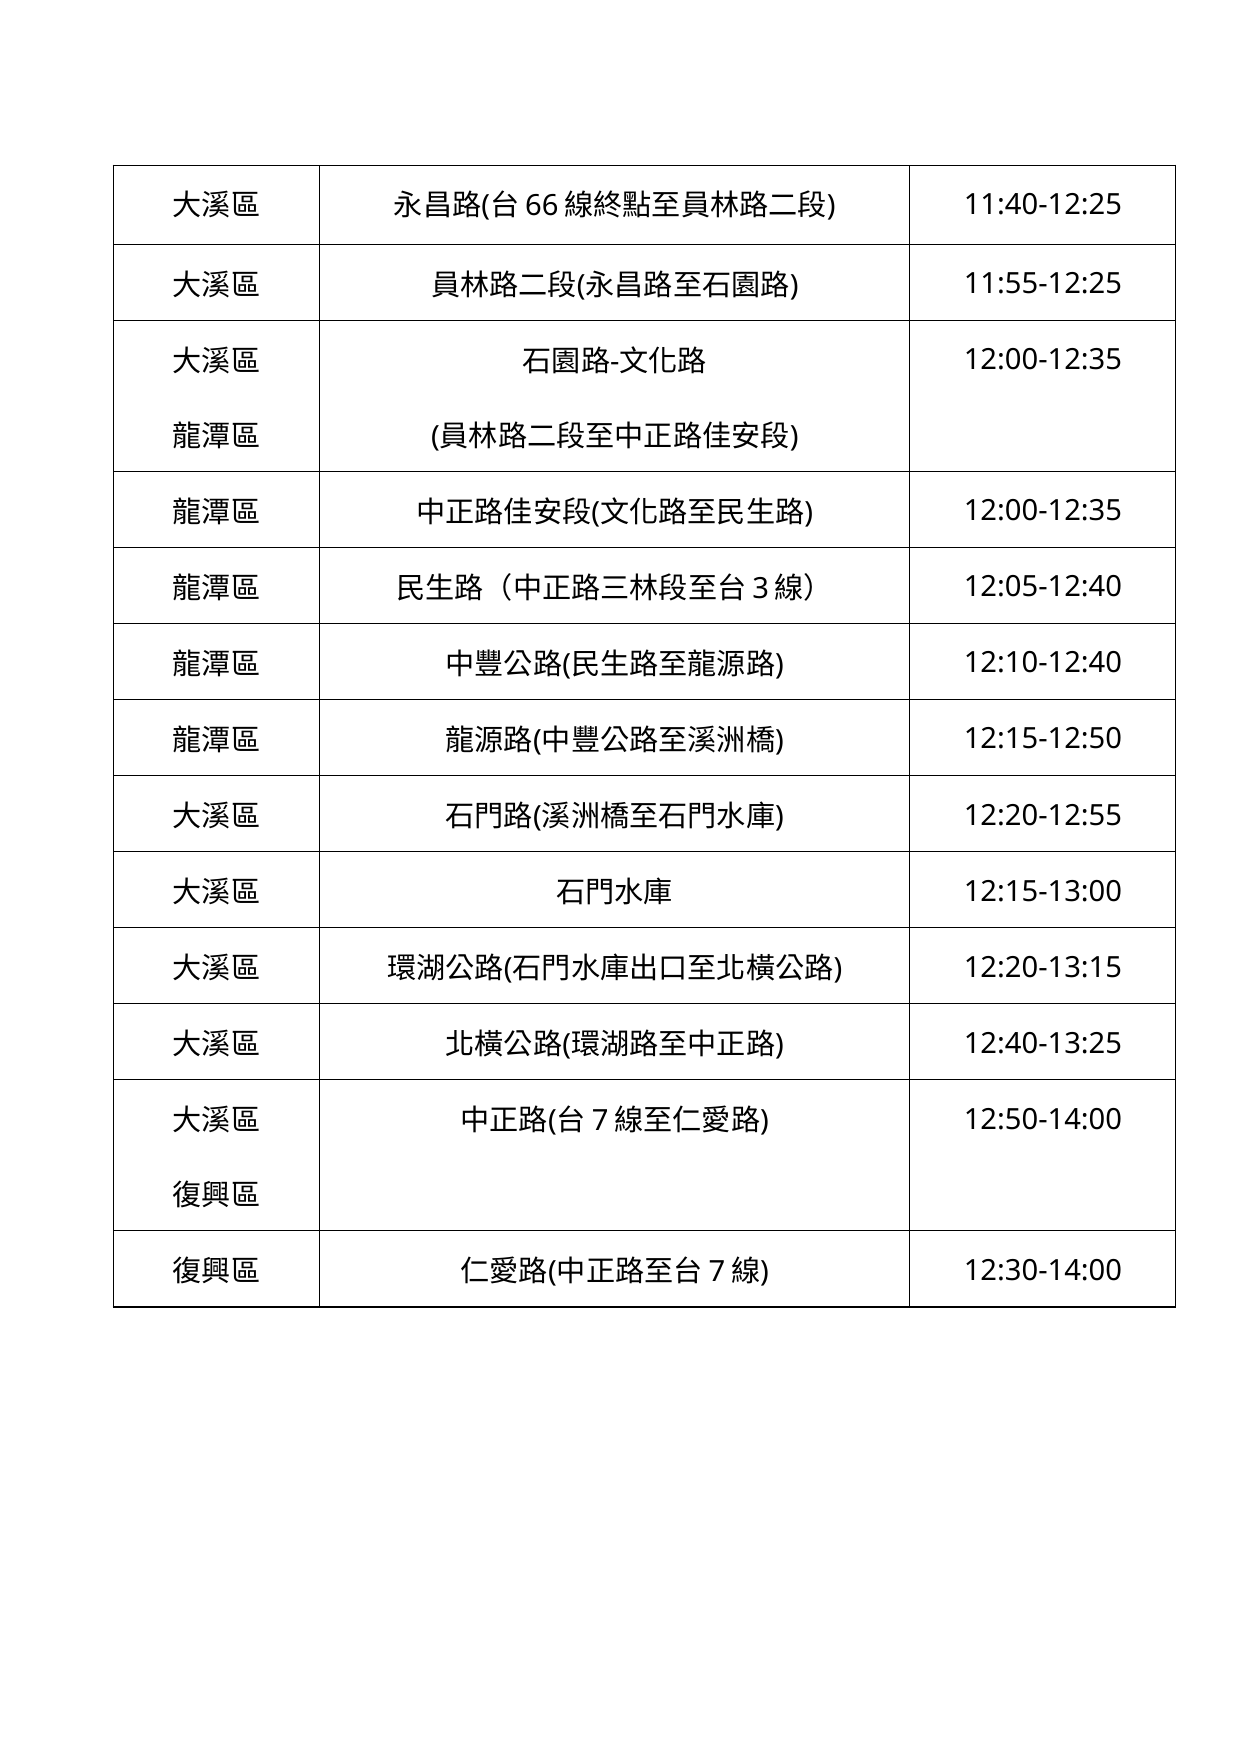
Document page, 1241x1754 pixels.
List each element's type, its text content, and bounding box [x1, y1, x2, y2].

table_cell 大溪區 復興區 [114, 1080, 319, 1230]
table_cell 12:10-12:40 [910, 624, 1175, 699]
table_cell 12:05-12:40 [910, 548, 1175, 623]
table_cell 北橫公路(環湖路至中正路) [320, 1004, 909, 1079]
table_cell 大溪區 [114, 245, 319, 320]
table_cell 12:20-12:55 [910, 776, 1175, 851]
table_cell 大溪區 [114, 852, 319, 927]
table_cell 龍潭區 [114, 700, 319, 775]
table_cell 大溪區 [114, 166, 319, 244]
table_cell 11:55-12:25 [910, 245, 1175, 320]
table_cell 12:20-13:15 [910, 928, 1175, 1003]
table_cell 龍源路(中豐公路至溪洲橋) [320, 700, 909, 775]
table_cell 中正路(台7線至仁愛路) [320, 1080, 909, 1230]
table_cell 大溪區 [114, 1004, 319, 1079]
table_cell 12:40-13:25 [910, 1004, 1175, 1079]
table_cell 龍潭區 [114, 548, 319, 623]
table_cell 12:15-12:50 [910, 700, 1175, 775]
table_cell 龍潭區 [114, 472, 319, 547]
table_cell 中豐公路(民生路至龍源路) [320, 624, 909, 699]
table_cell 仁愛路(中正路至台7線) [320, 1231, 909, 1306]
table_cell 11:40-12:25 [910, 166, 1175, 244]
table_cell 大溪區 龍潭區 [114, 321, 319, 471]
table_cell 12:30-14:00 [910, 1231, 1175, 1306]
table_cell 大溪區 [114, 776, 319, 851]
table_cell 龍潭區 [114, 624, 319, 699]
table_cell 復興區 [114, 1231, 319, 1306]
table_cell 石園路-文化路 (員林路二段至中正路佳安段) [320, 321, 909, 471]
table_cell 12:15-13:00 [910, 852, 1175, 927]
table_cell 環湖公路(石門水庫出口至北橫公路) [320, 928, 909, 1003]
table_cell 12:00-12:35 [910, 472, 1175, 547]
table_cell 石門路(溪洲橋至石門水庫) [320, 776, 909, 851]
table_cell 12:00-12:35 [910, 321, 1175, 471]
table_cell 12:50-14:00 [910, 1080, 1175, 1230]
table_cell 中正路佳安段(文化路至民生路) [320, 472, 909, 547]
table_cell 石門水庫 [320, 852, 909, 927]
table_cell 永昌路(台66線終點至員林路二段) [320, 166, 909, 244]
table_cell 民生路（中正路三林段至台3線） [320, 548, 909, 623]
table_cell 大溪區 [114, 928, 319, 1003]
table_cell 員林路二段(永昌路至石園路) [320, 245, 909, 320]
